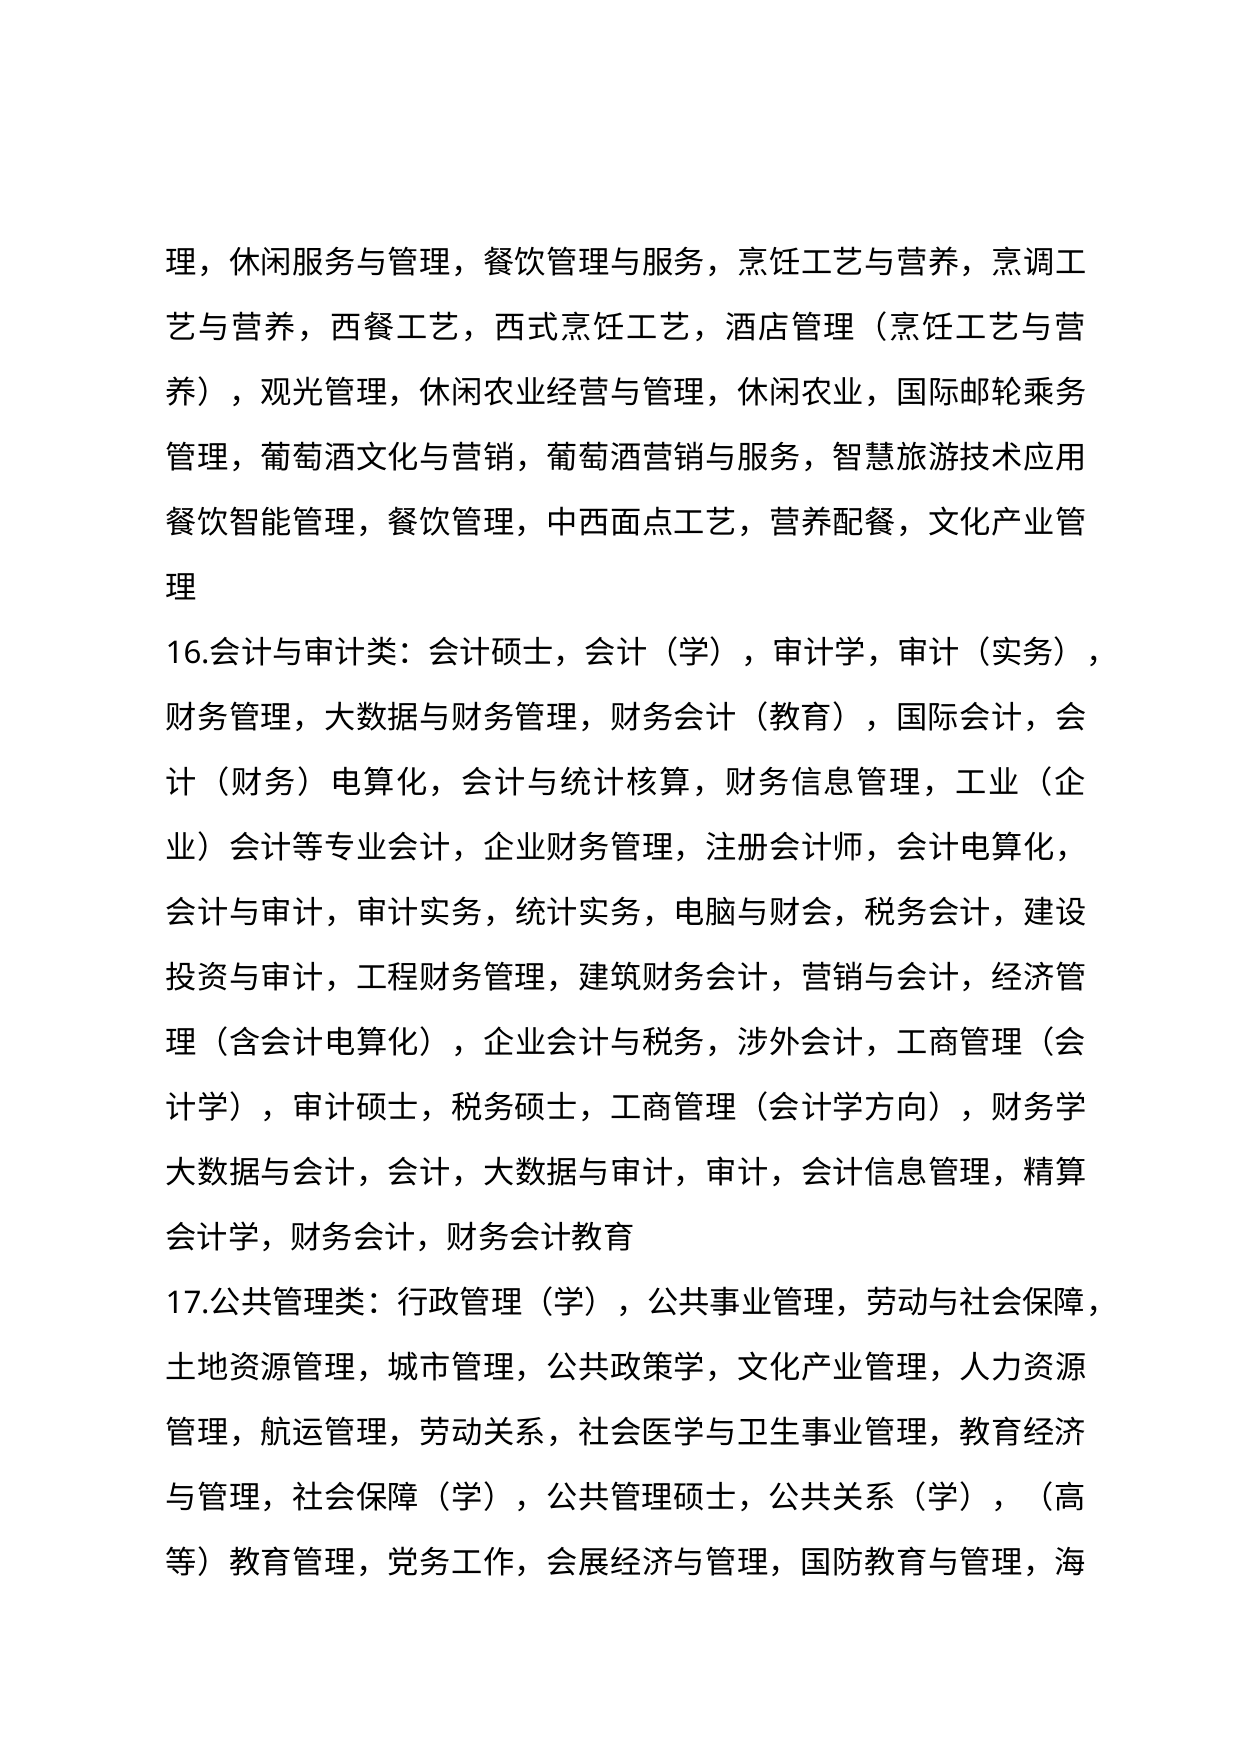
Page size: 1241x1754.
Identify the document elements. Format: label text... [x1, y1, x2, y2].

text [165, 227, 1087, 617]
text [165, 1267, 1087, 1592]
text 16.会计与审计类：会计硕士，会计（学），审计学，审计（实务），财务管理，大数据与财务管理，财务会计（教育），国际会计，会计（财务）电算化，会计与统计核算，财务信息管理，工业（企业）会计等专业会计，企业财务管理，注册会计师，会计电算化，会计与审计，审计实务，统计实务，电脑与财会，税务会计，建设投资与审计，工程财务管理，建筑财务会计，营销与会计，经济管理（含会计电算化），企业会计与税务，涉外会计，工商管理（会计学），审计硕士，税务硕士，工商管理（会计学方向），财务学，大数据与会计，会计，大数据与审计，审计，会计信息管理，精算，会计学，财务会计，财务会计教育 [165, 617, 1087, 1267]
